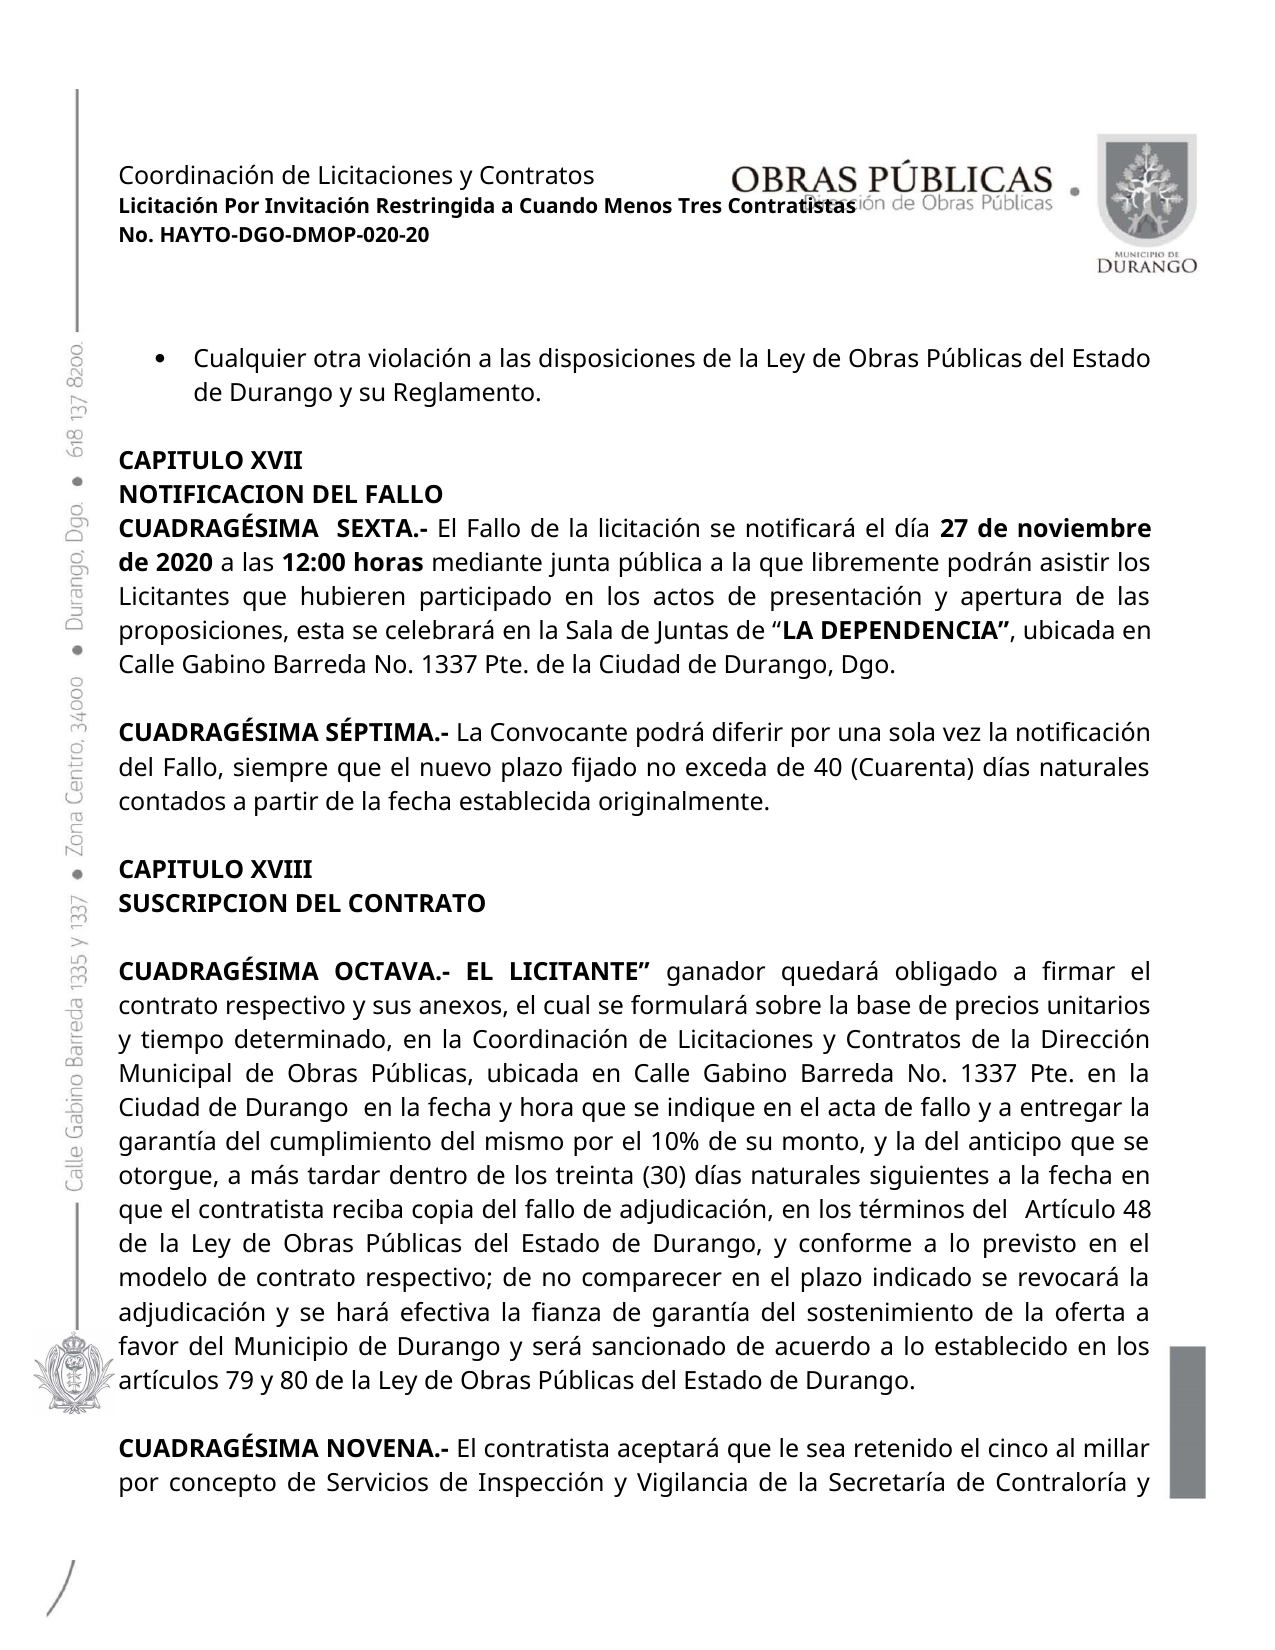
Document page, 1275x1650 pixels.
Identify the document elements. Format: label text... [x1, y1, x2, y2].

text CUADRAGÉSIMA OCTAVA.- EL LICITANTE” ganador quedará obligado a firmar el contrato respectivo y sus anexos, el cual se formulará sobre la base de precios unitarios y tiempo determinado, en la Coordinación de Licitaciones y Contratos de de Obras Públicas, ubicada en Calle Gabino Barreda No. 1337 Pte. en de Durango en la fecha y hora que se indique en el acta de fallo y a entregar la garantía del cumplimiento del mismo por el 10% de su monto, y la del anticipo que se otorgue, a más tardar dentro de los treinta (30) días naturales siguientes a la fecha en que el contratista reciba copia del fallo de adjudicación, en los términos del Artículo 48 de de Obras Públicas del Estado de Durango, y conforme a lo previsto en el modelo de contrato respectivo; de no comparecer en el plazo indicado se revocará la adjudicación y se hará efectiva la fianza de garantía del sostenimiento de la oferta a favor del Municipio de Durango y será sancionado de acuerdo a lo establecido en los artículos 79 y 80 de de Obras Públicas del Estado de Durango. [118, 953, 1152, 1396]
text CAPITULO XVII [118, 443, 1152, 477]
text CUADRAGÉSIMA SEXTA.- El Fallo de la licitación se notificará el día 27 de noviembre de 2020 a las 12:00 horas mediante junta pública a la que libremente podrán asistir los Licitantes que hubieren participado en los actos de presentación y apertura de las proposiciones, esta se celebrará en de Juntas de “”, ubicada en Calle Gabino Barreda No. 1337 Pte. de de Durango, Dgo. [118, 511, 1152, 681]
picture [31, 89, 1206, 1650]
text CAPITULO XVIII [118, 851, 1152, 885]
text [118, 1430, 1152, 1498]
list Cualquier otra violación a las disposiciones de de Obras Públicas del Estado de Durango y su Reglamento. [156, 340, 1152, 408]
text SUSCRIPCION DEL CONTRATO [118, 885, 1152, 919]
text CUADRAGÉSIMA SÉPTIMA.- podrá diferir por una sola vez la notificación del Fallo, siempre que el nuevo plazo fijado no exceda de 40 (Cuarenta) días naturales contados a partir de la fecha establecida originalmente. [118, 715, 1152, 817]
text NOTIFICACION DEL FALLO [118, 477, 1152, 511]
